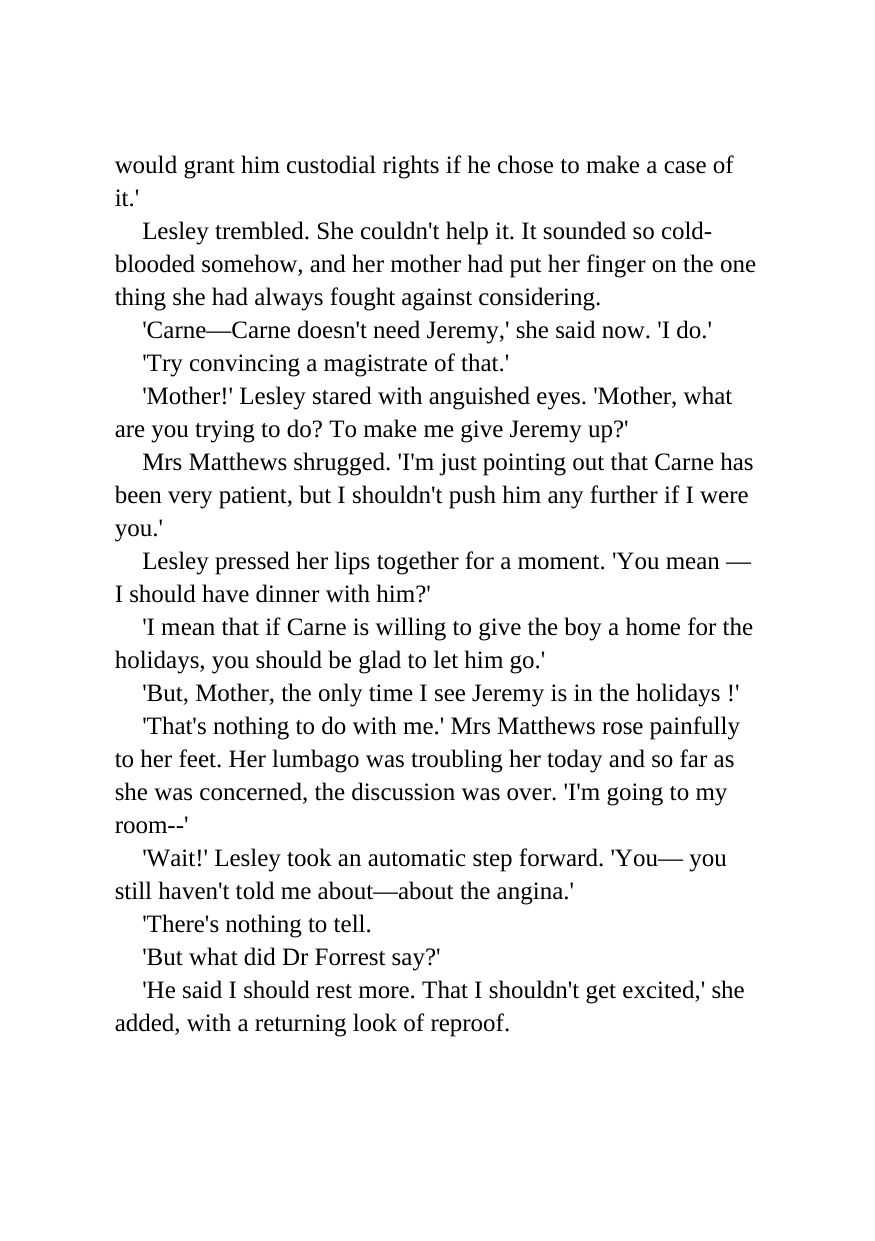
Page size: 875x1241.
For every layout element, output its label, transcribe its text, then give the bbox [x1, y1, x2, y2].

text 'But what did Dr Forrest say?' [114, 942, 762, 971]
text Lesley trembled. She couldn't help it. It sounded so cold-blooded somehow, and her mother had put her finger on the one thing she had always fought against considering. [114, 216, 759, 311]
text 'Carne—Carne doesn't need Jeremy,' she said now. 'I do.' [114, 315, 762, 344]
text 'Wait!' Lesley took an automatic step forward. 'You— you still haven't told me about—about the angina.' [114, 843, 759, 905]
text 'I mean that if Carne is willing to give the boy a home for the holidays, you should be glad to let him go.' [114, 612, 759, 674]
text 'That's nothing to do with me.' Mrs Matthews rose painfully to her feet. Her lumbago was troubling her today and so far as she was concerned, the discussion was over. 'I'm going to my room--' [114, 711, 759, 839]
text 'Try convincing a magistrate of that.' [114, 348, 762, 377]
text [114, 150, 759, 212]
text 'But, Mother, the only time I see Jeremy is in the holidays !' [114, 678, 762, 707]
text Mrs Matthews shrugged. 'I'm just pointing out that Carne has been very patient, but I shouldn't push him any further if I were you.' [114, 447, 759, 542]
text Lesley pressed her lips together for a moment. 'You mean —I should have dinner with him?' [114, 546, 759, 608]
text 'Mother!' Lesley stared with anguished eyes. 'Mother, what are you trying to do? To make me give Jeremy up?' [114, 381, 759, 443]
text 'He said I should rest more. That I shouldn't get excited,' she added, with a returning look of reproof. [114, 976, 757, 1037]
text 'There's nothing to tell. [114, 909, 762, 938]
